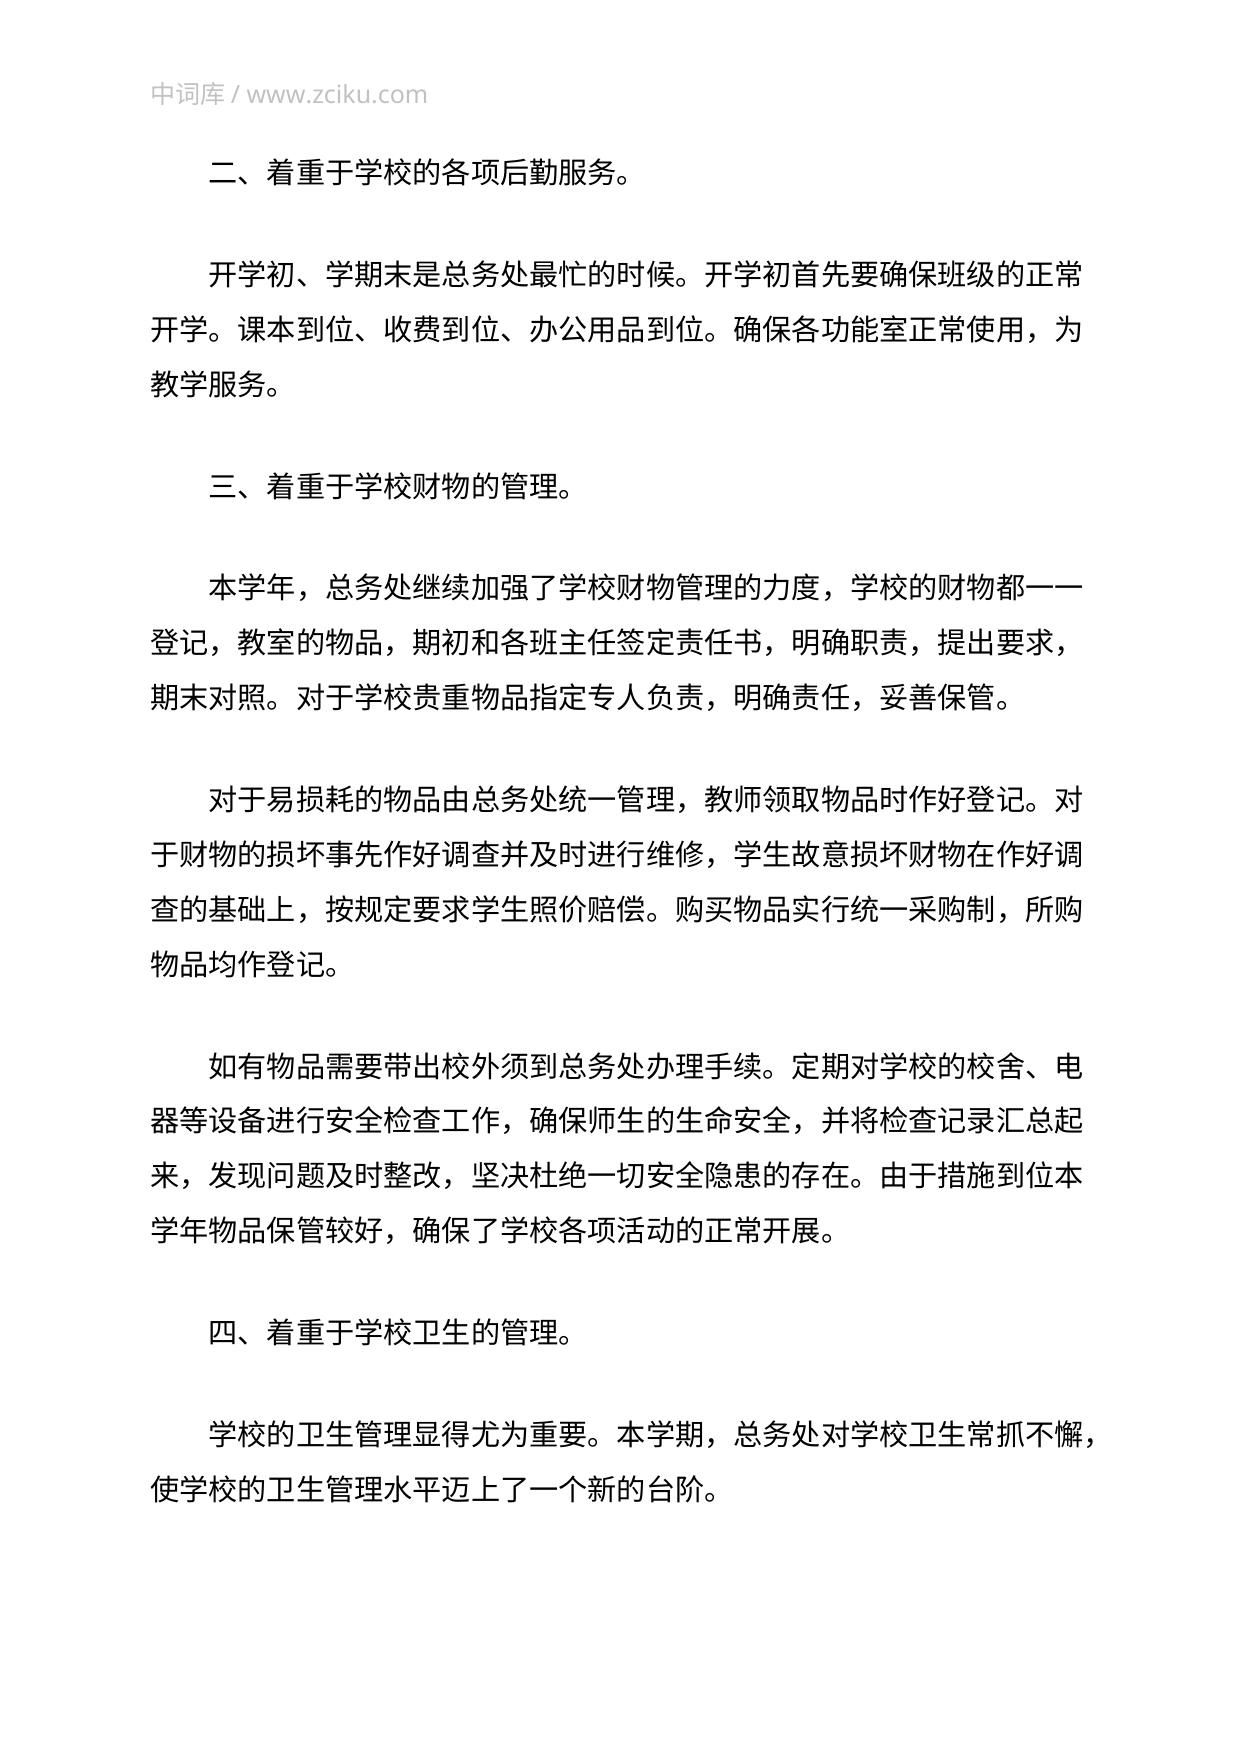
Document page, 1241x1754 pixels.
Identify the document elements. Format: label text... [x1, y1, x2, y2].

text 学校的卫生管理显得尤为重要。本学期，总务处对学校卫生常抓不懈，使学校的卫生管理水平迈上了一个新的台阶。 [150, 1411, 1090, 1508]
text 如有物品需要带出校外须到总务处办理手续。定期对学校的校舍、电器等设备进行安全检查工作，确保师生的生命安全，并将检查记录汇总起来，发现问题及时整改，坚决杜绝一切安全隐患的存在。由于措施到位本学年物品保管较好，确保了学校各项活动的正常开展。 [150, 1043, 1090, 1250]
text 三、着重于学校财物的管理。 [150, 463, 1090, 506]
text 本学年，总务处继续加强了学校财物管理的力度，学校的财物都一一登记，教室的物品，期初和各班主任签定责任书，明确职责，提出要求，期末对照。对于学校贵重物品指定专人负责，明确责任，妥善保管。 [150, 565, 1090, 717]
text 开学初、学期末是总务处最忙的时候。开学初首先要确保班级的正常开学。课本到位、收费到位、办公用品到位。确保各功能室正常使用，为教学服务。 [150, 252, 1090, 404]
text 二、着重于学校的各项后勤服务。 [150, 150, 1090, 192]
text 四、着重于学校卫生的管理。 [150, 1309, 1090, 1352]
text 对于易损耗的物品由总务处统一管理，教师领取物品时作好登记。对于财物的损坏事先作好调查并及时进行维修，学生故意损坏财物在作好调查的基础上，按规定要求学生照价赔偿。购买物品实行统一采购制，所购物品均作登记。 [150, 777, 1090, 984]
